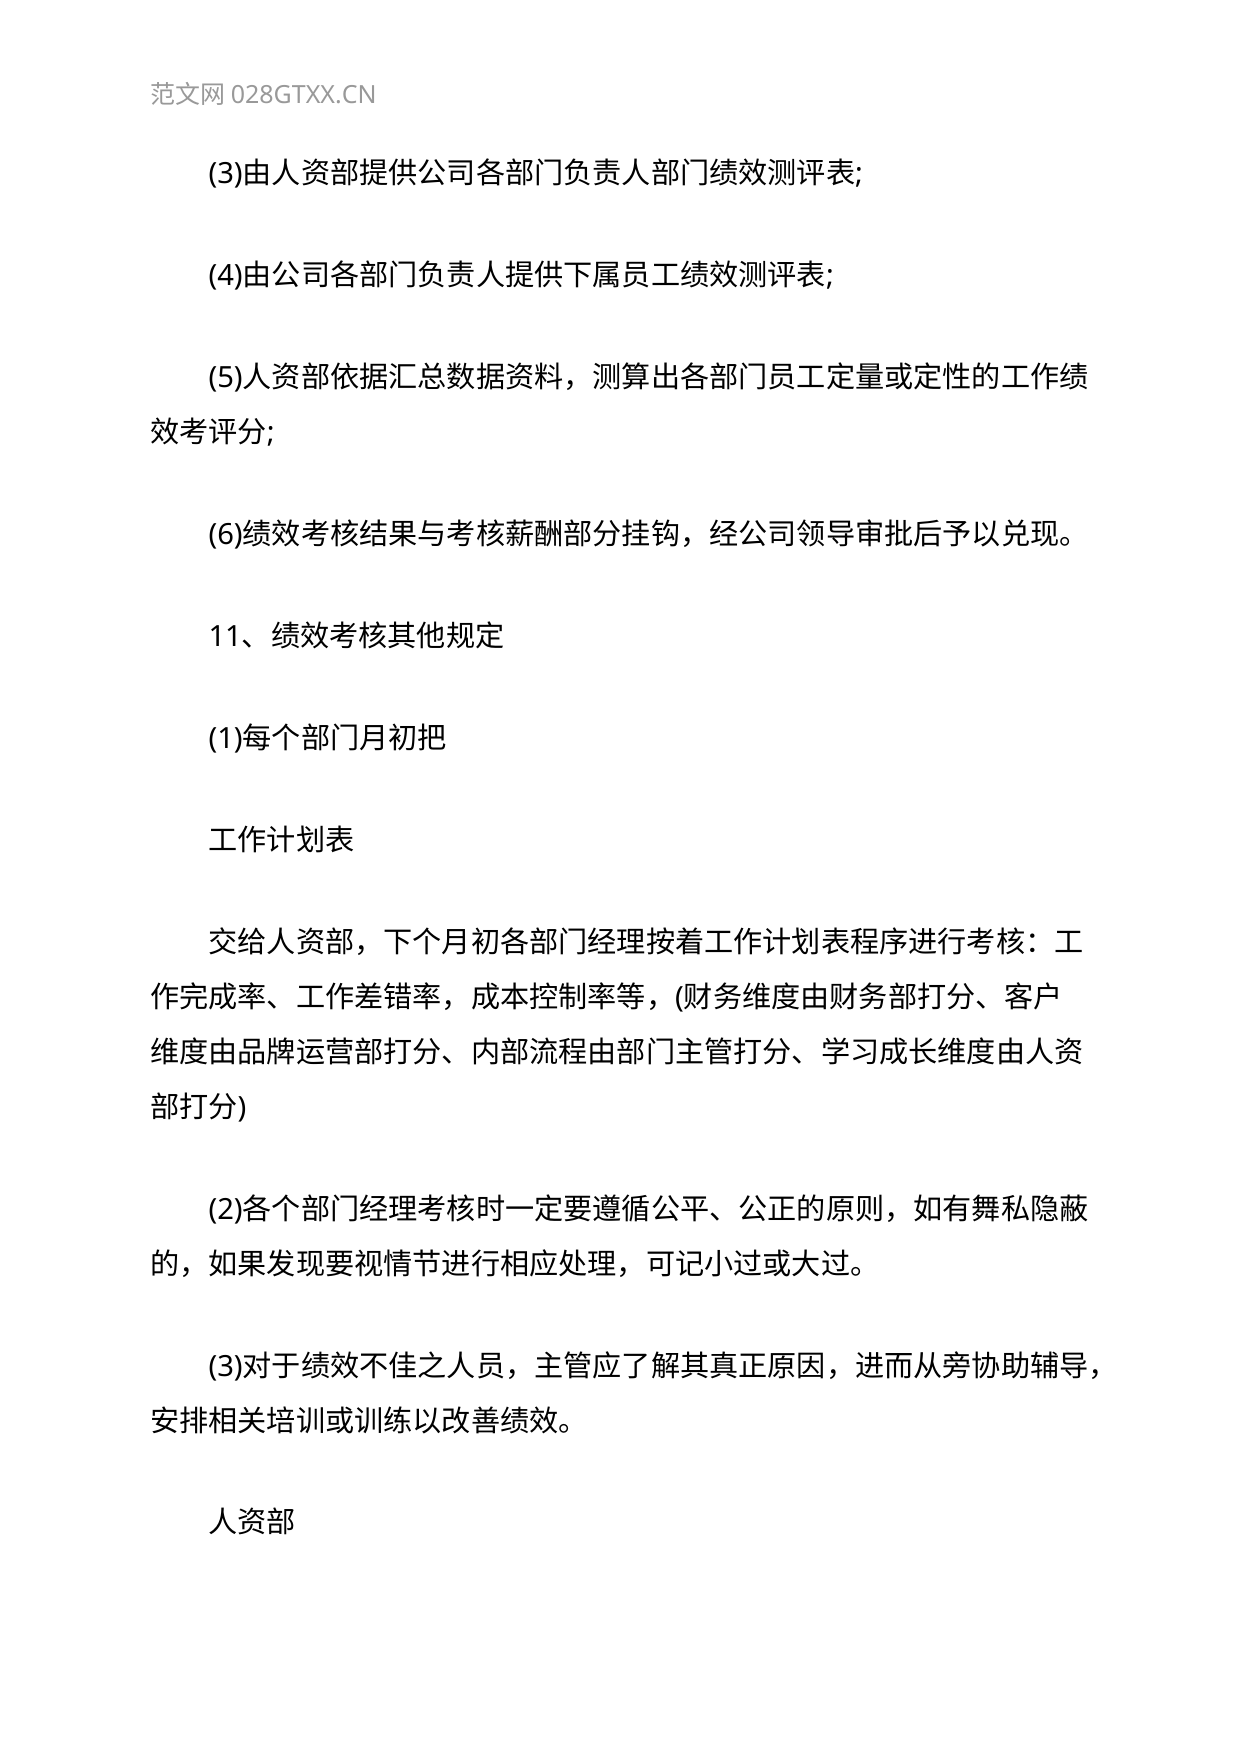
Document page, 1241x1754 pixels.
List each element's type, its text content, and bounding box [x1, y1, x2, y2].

text 人资部 [150, 1499, 1090, 1541]
text 11、绩效考核其他规定 [150, 613, 1090, 655]
text (3)由人资部提供公司各部门负责人部门绩效测评表; [150, 150, 1090, 192]
text (2)各个部门经理考核时一定要遵循公平、公正的原则，如有舞私隐蔽的，如果发现要视情节进行相应处理，可记小过或大过。 [150, 1185, 1090, 1283]
text 交给人资部，下个月初各部门经理按着工作计划表程序进行考核：工作完成率、工作差错率，成本控制率等，(财务维度由财务部打分、客户维度由品牌运营部打分、内部流程由部门主管打分、学习成长维度由人资部打分) [150, 919, 1090, 1126]
text (5)人资部依据汇总数据资料，测算出各部门员工定量或定性的工作绩效考评分; [150, 354, 1090, 451]
text (4)由公司各部门负责人提供下属员工绩效测评表; [150, 252, 1090, 294]
text (1)每个部门月初把 [150, 715, 1090, 757]
text (6)绩效考核结果与考核薪酬部分挂钩，经公司领导审批后予以兑现。 [150, 511, 1090, 553]
text 工作计划表 [150, 817, 1090, 859]
text (3)对于绩效不佳之人员，主管应了解其真正原因，进而从旁协助辅导，安排相关培训或训练以改善绩效。 [150, 1342, 1090, 1439]
